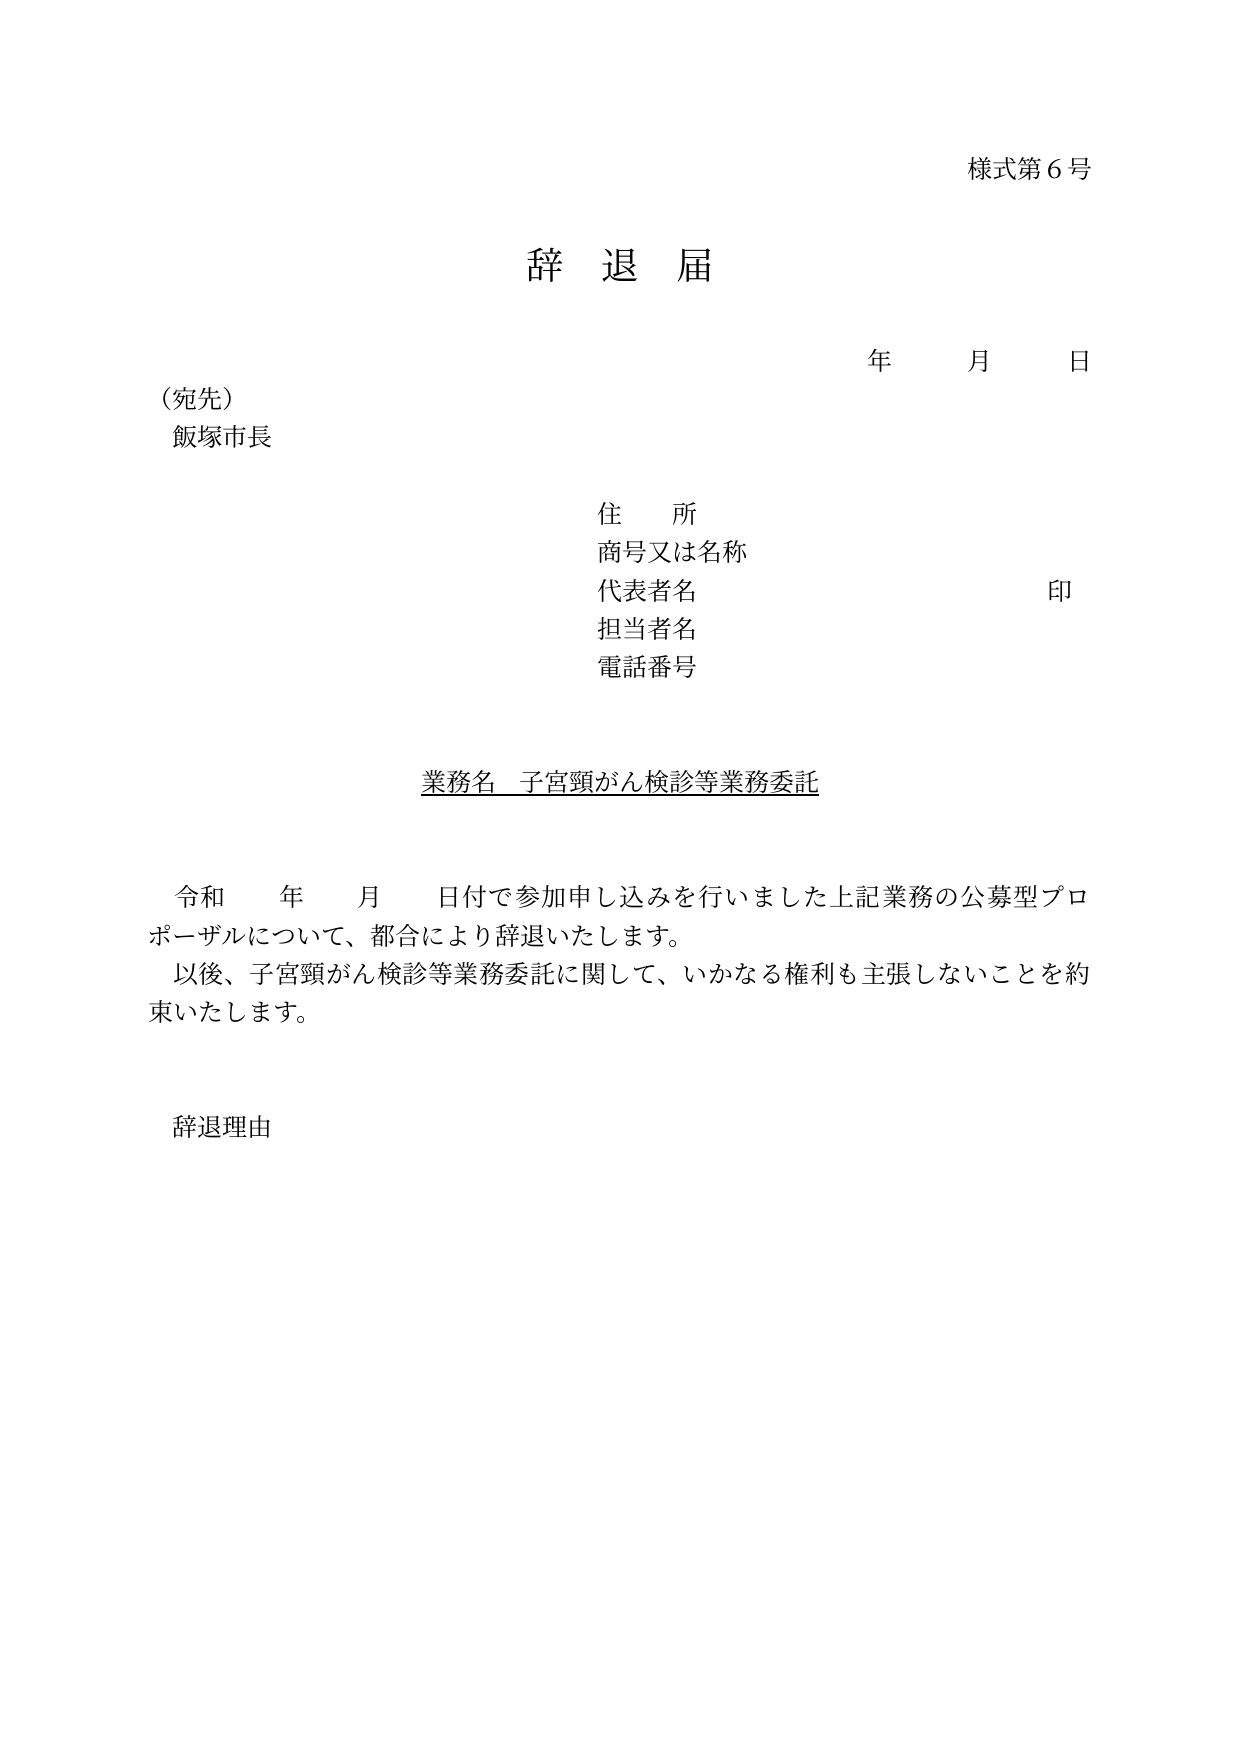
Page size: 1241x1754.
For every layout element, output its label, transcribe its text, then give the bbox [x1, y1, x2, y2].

text 代表者名 印 [148, 570, 1092, 609]
text 業務名 子宮頸がん検診等業務委託 [148, 762, 1092, 800]
text 住 所 [148, 494, 1092, 532]
text 担当者名 [148, 609, 1092, 647]
text 商号又は名称 [148, 532, 1092, 570]
text （宛先） [148, 379, 1092, 417]
text 以後、子宮頸がん検診等業務委託に関して、いかなる権利も主張しないことを約束いたします。 [148, 954, 1092, 1030]
text 令和 年 月 日付で参加申し込みを行いました上記業務の公募型プロポーザルについて、都合により辞退いたします。 [148, 877, 1092, 954]
text 様式第６号 [148, 149, 1092, 187]
text 年 月 日 [148, 340, 1092, 379]
text 飯塚市長 [148, 417, 1092, 455]
text 辞 退 届 [148, 225, 1092, 302]
text 電話番号 [148, 647, 1092, 685]
text 辞退理由 [148, 1107, 1092, 1145]
